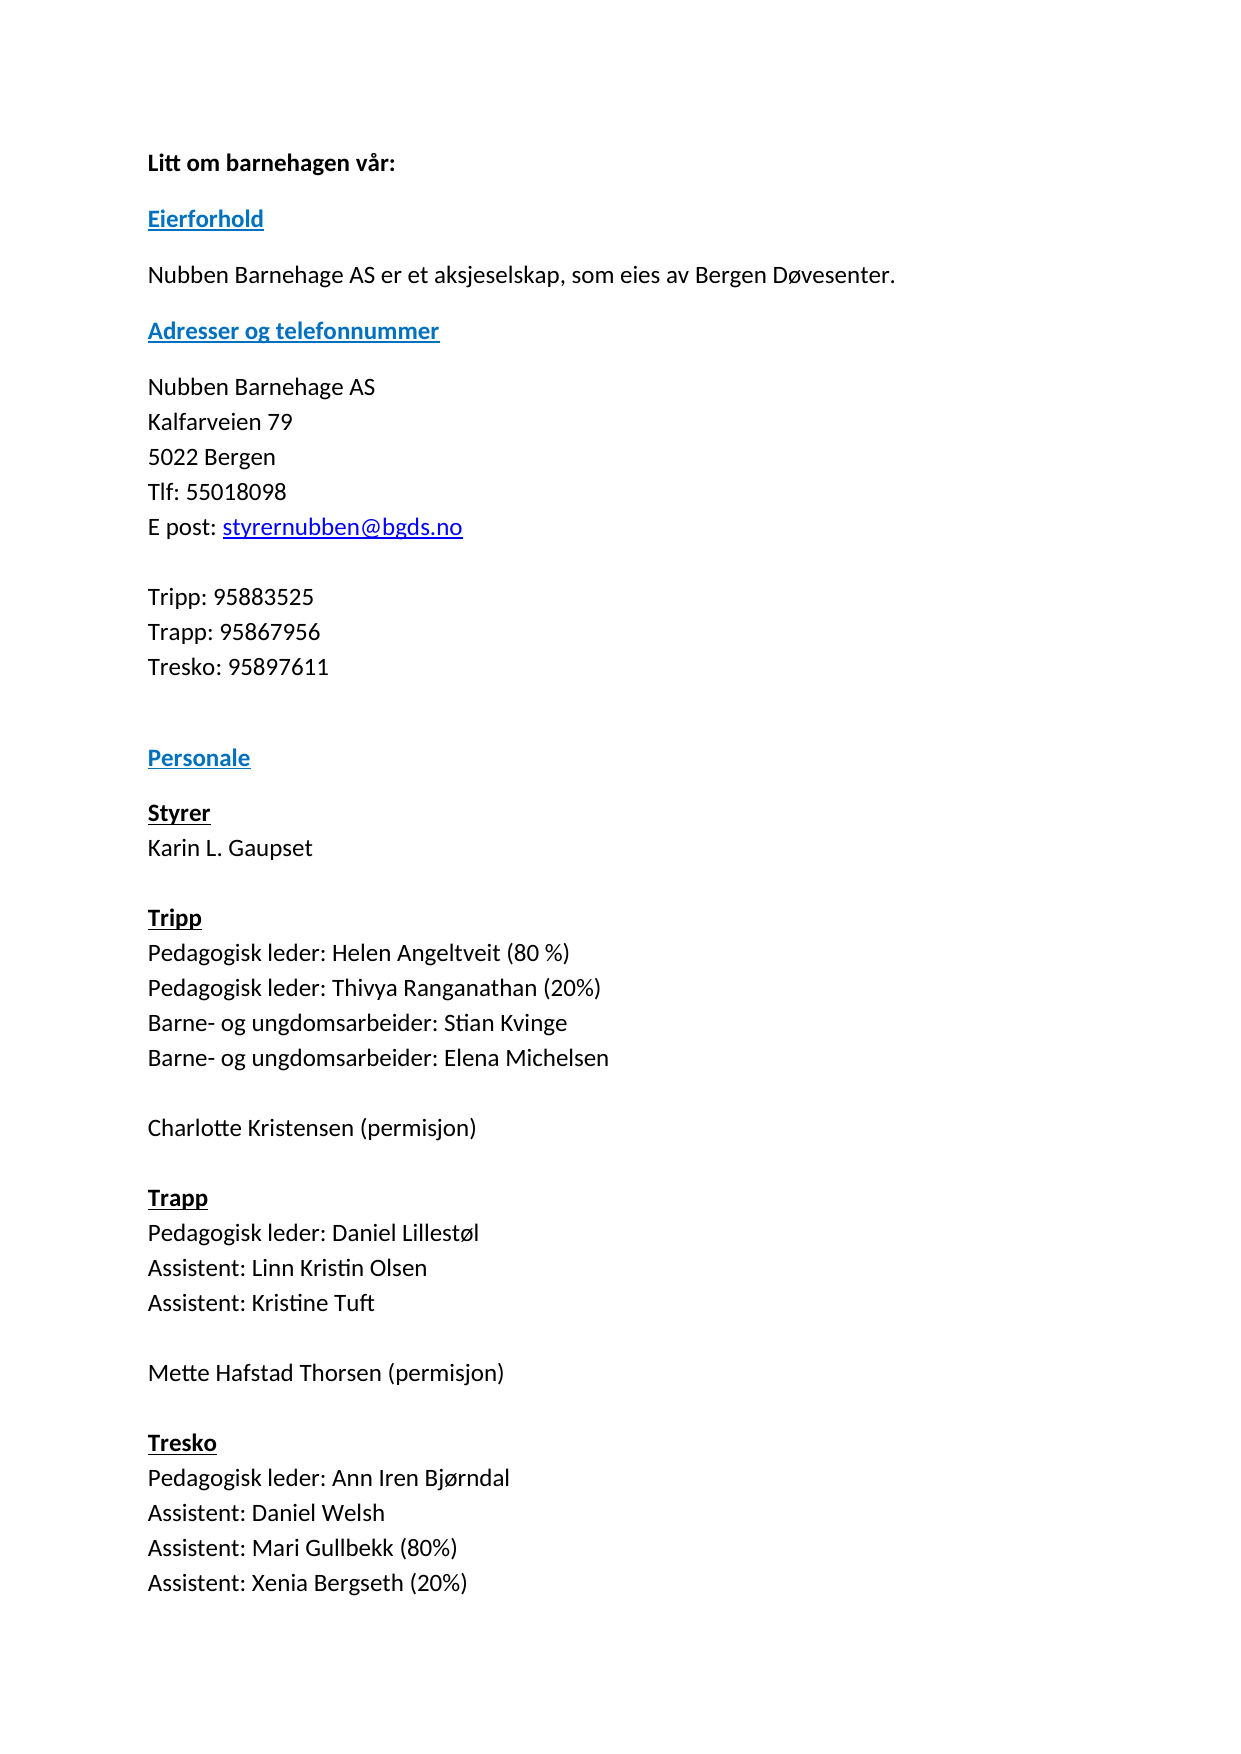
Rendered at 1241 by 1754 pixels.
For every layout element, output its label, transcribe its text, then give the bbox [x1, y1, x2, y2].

text Tresko: 95897611 [148, 651, 1093, 681]
text Barne- og ungdomsarbeider: Stian Kvinge [148, 1008, 1093, 1038]
text Adresser og telefonnummer [148, 315, 1093, 346]
text Barne- og ungdomsarbeider: Elena Michelsen [148, 1043, 1093, 1073]
text Eierforhold [148, 203, 1093, 234]
text Assistent: Linn Kristin Olsen [148, 1253, 1093, 1283]
text Assistent: Mari Gullbekk (80%) [148, 1533, 1093, 1563]
text Litt om barnehagen vår: [148, 148, 1093, 178]
text Tripp [148, 903, 1093, 933]
text Tresko [148, 1428, 1093, 1458]
text Personale [148, 742, 1093, 772]
text Pedagogisk leder: Ann Iren Bjørndal [148, 1463, 1093, 1493]
text Pedagogisk leder: Helen Angeltveit (80 %) [148, 938, 1093, 968]
text Pedagogisk leder: Daniel Lillestøl [148, 1218, 1093, 1248]
text Mette Hafstad Thorsen (permisjon) [148, 1358, 1093, 1388]
text 5022 Bergen [148, 441, 1093, 471]
text Pedagogisk leder: Thivya Ranganathan (20%) [148, 973, 1093, 1003]
text Assistent: Daniel Welsh [148, 1498, 1093, 1528]
text Nubben Barnehage AS [148, 371, 1093, 401]
text Styrer [148, 798, 1093, 828]
text E post: styrernubben@bgds.no [148, 511, 1093, 541]
text Tlf: 55018098 [148, 476, 1093, 506]
text Trapp: 95867956 [148, 616, 1093, 646]
text Trapp [148, 1183, 1093, 1213]
text Kalfarveien 79 [148, 406, 1093, 436]
text Assistent: Kristine Tuft [148, 1288, 1093, 1318]
text Assistent: Xenia Bergseth (20%) [148, 1568, 1093, 1598]
text Charlotte Kristensen (permisjon) [148, 1113, 1093, 1143]
text Nubben Barnehage AS er et aksjeselskap, som eies av Bergen Døvesenter. [148, 259, 1093, 290]
text Tripp: 95883525 [148, 581, 1093, 611]
text Karin L. Gaupset [148, 833, 1093, 863]
